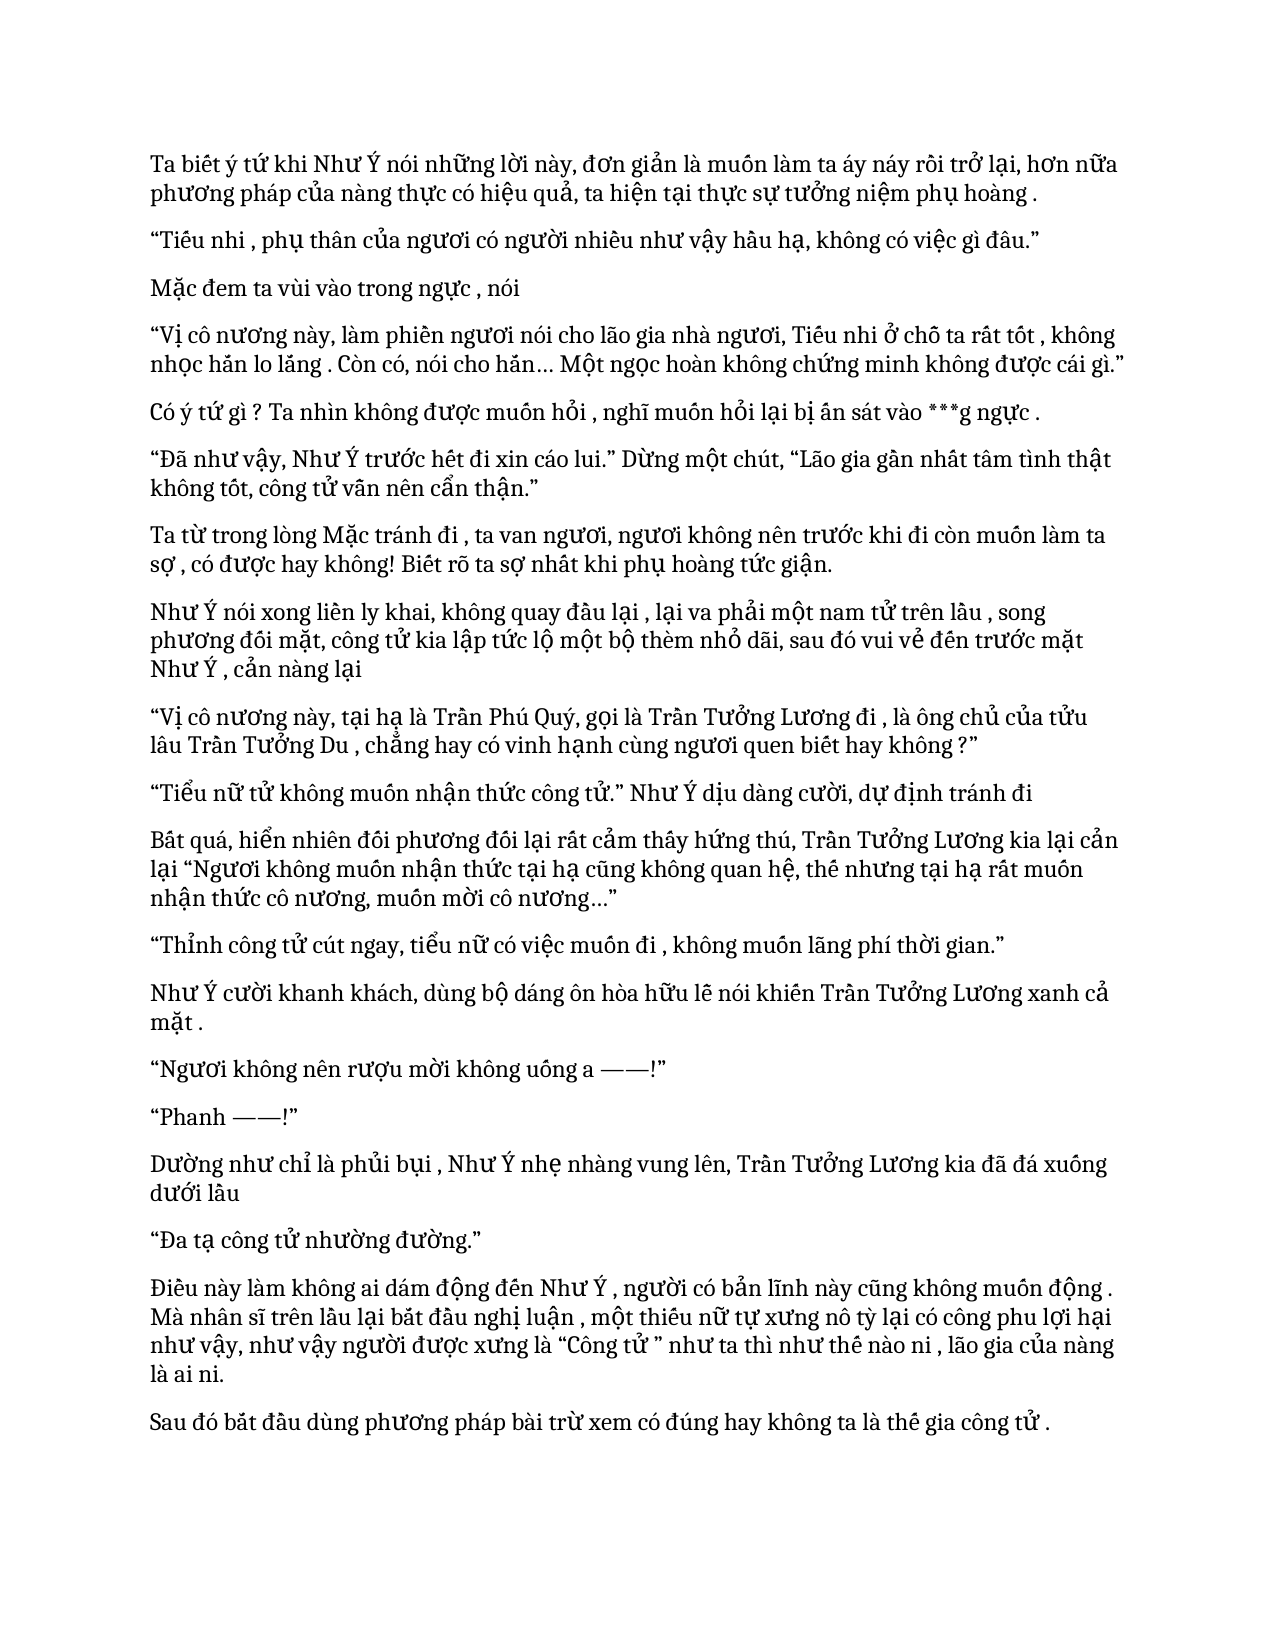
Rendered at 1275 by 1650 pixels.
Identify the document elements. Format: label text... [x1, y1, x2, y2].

text Dường như chỉ là phủi bụi , Như Ý nhẹ nhàng vung lên, Trần Tưởng Lương kia đã đá xuống dưới lầu [150, 1150, 1125, 1207]
text Bất quá, hiển nhiên đối phương đối lại rất cảm thấy hứng thú, Trần Tưởng Lương kia lại cản lại “Ngươi không muốn nhận thức tại hạ cũng không quan hệ, thế nhưng tại hạ rất muốn nhận thức cô nương, muốn mời cô nương…” [150, 826, 1125, 912]
text “Đa tạ công tử nhường đường.” [150, 1226, 1125, 1255]
text “Tiểu nữ tử không muốn nhận thức công tử.” Như Ý dịu dàng cười, dự định tránh đi [150, 779, 1125, 807]
text “Thỉnh công tử cút ngay, tiểu nữ có việc muốn đi , không muốn lãng phí thời gian.” [150, 931, 1125, 960]
text Có ý tứ gì ? Ta nhìn không được muốn hỏi , nghĩ muốn hỏi lại bị ấn sát vào ***g ngực . [150, 397, 1125, 426]
text Ta từ trong lòng Mặc tránh đi , ta van ngươi, ngươi không nên trước khi đi còn muốn làm ta sợ , có được hay không! Biết rõ ta sợ nhất khi phụ hoàng tức giận. [150, 521, 1125, 579]
text Sau đó bắt đầu dùng phương pháp bài trừ xem có đúng hay không ta là thế gia công tử . [150, 1407, 1125, 1436]
text Mặc đem ta vùi vào trong ngực , nói [150, 274, 1125, 302]
text Như Ý nói xong liền ly khai, không quay đầu lại , lại va phải một nam tử trên lầu , song phương đối mặt, công tử kia lập tức lộ một bộ thèm nhỏ dãi, sau đó vui vẻ đến trước mặt Như Ý , cản nàng lại [150, 597, 1125, 684]
text “Đã như vậy, Như Ý trước hết đi xin cáo lui.” Dừng một chút, “Lão gia gần nhất tâm tình thật không tốt, công tử vẫn nên cẩn thận.” [150, 445, 1125, 502]
text “Ngươi không nên rượu mời không uống a ——!” [150, 1055, 1125, 1084]
text Ta biết ý tứ khi Như Ý nói những lời này, đơn giản là muốn làm ta áy náy rồi trở lại, hơn nữa phương pháp của nàng thực có hiệu quả, ta hiện tại thực sự tưởng niệm phụ hoàng . [150, 150, 1125, 207]
text “Phanh ——!” [150, 1102, 1125, 1131]
text Như Ý cười khanh khách, dùng bộ dáng ôn hòa hữu lễ nói khiến Trần Tưởng Lương xanh cả mặt . [150, 979, 1125, 1036]
text Điều này làm không ai dám động đến Như Ý , người có bản lĩnh này cũng không muốn động . Mà nhân sĩ trên lầu lại bắt đầu nghị luận , một thiếu nữ tự xưng nô tỳ lại có công phu lợi hại như vậy, như vậy người được xưng là “Công tử ” như ta thì như thế nào ni , lão gia của nàng là ai ni. [150, 1274, 1125, 1389]
text “Vị cô nương này, tại hạ là Trần Phú Quý, gọi là Trần Tưởng Lương đi , là ông chủ của tửu lâu Trần Tưởng Du , chẳng hay có vinh hạnh cùng ngươi quen biết hay không ?” [150, 702, 1125, 760]
text “Vị cô nương này, làm phiền ngươi nói cho lão gia nhà ngươi, Tiếu nhi ở chỗ ta rất tốt , không nhọc hắn lo lắng . Còn có, nói cho hắn… Một ngọc hoàn không chứng minh không được cái gì.” [150, 321, 1125, 379]
text “Tiếu nhi , phụ thân của ngươi có người nhiều như vậy hầu hạ, không có việc gì đâu.” [150, 226, 1125, 255]
